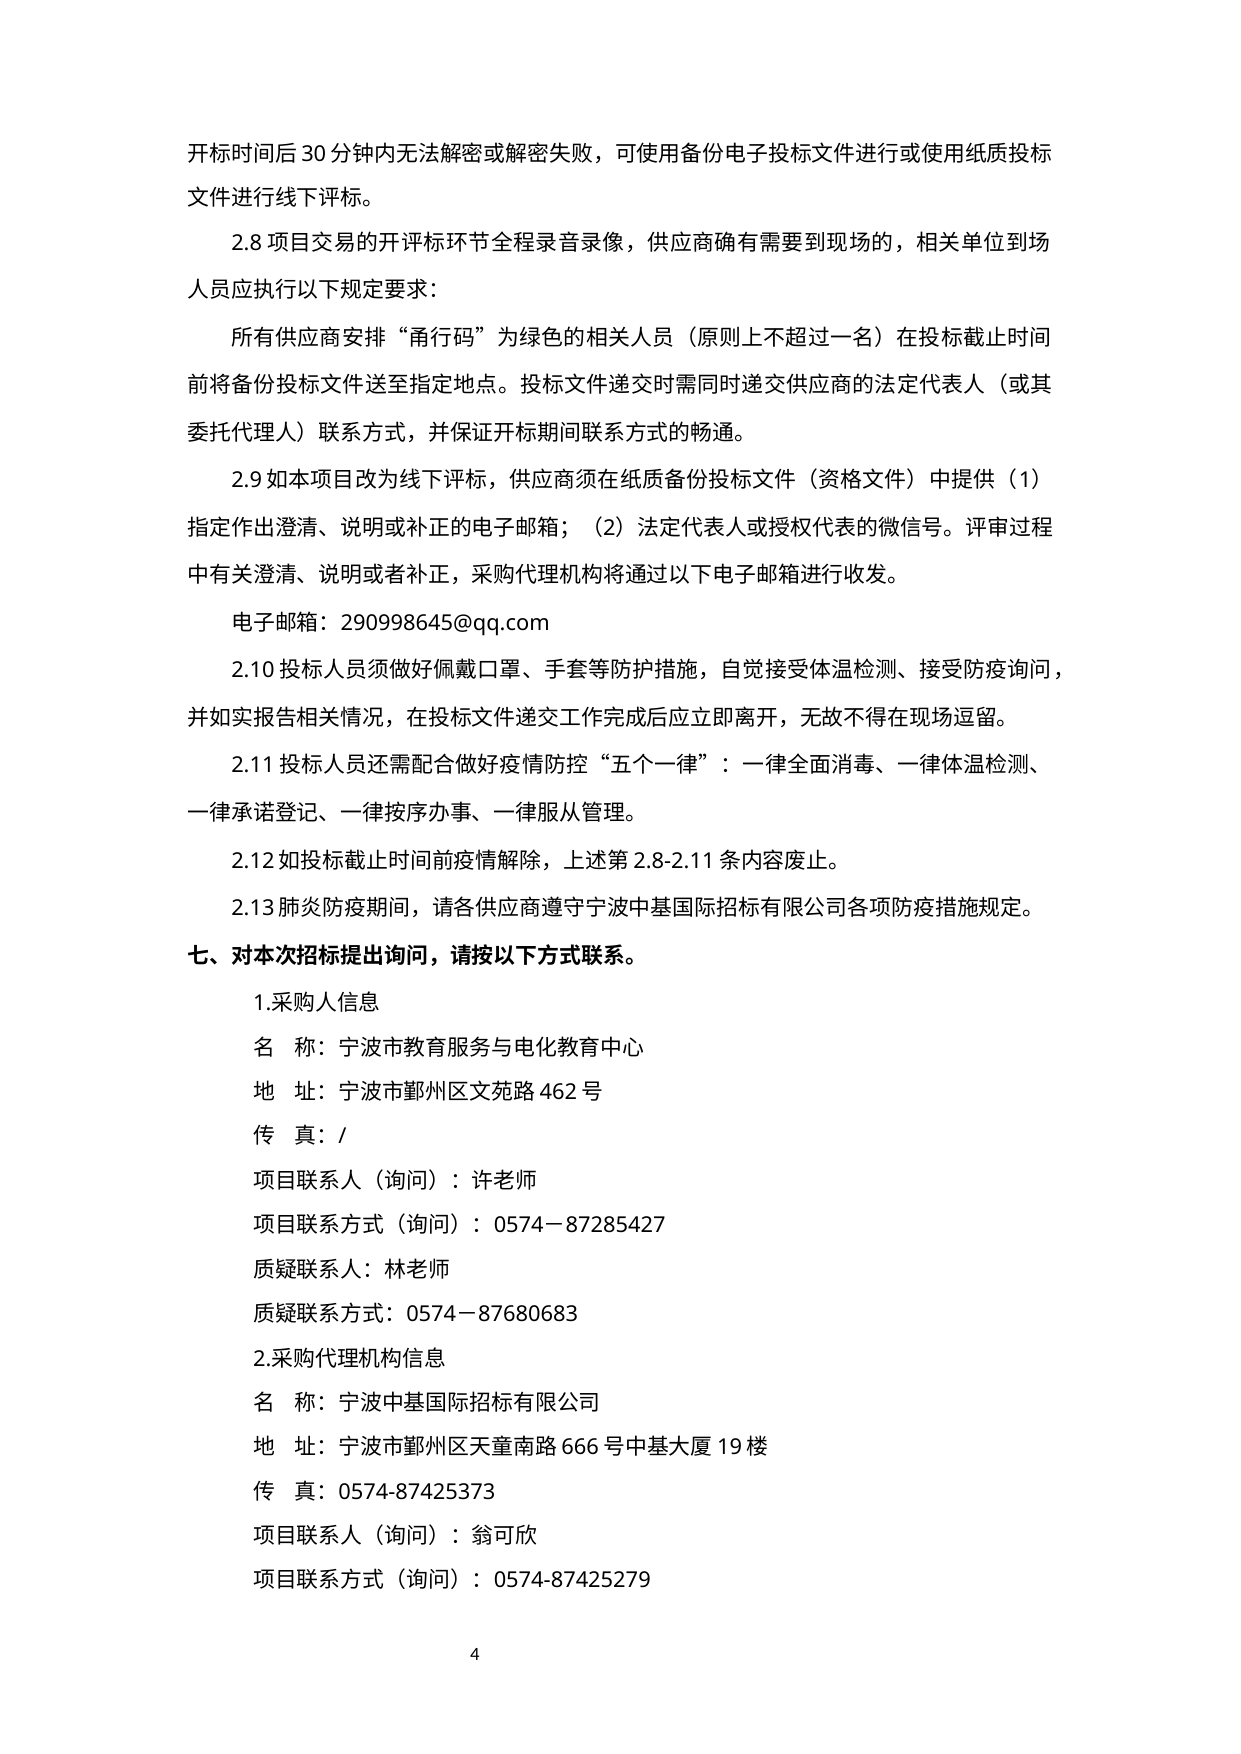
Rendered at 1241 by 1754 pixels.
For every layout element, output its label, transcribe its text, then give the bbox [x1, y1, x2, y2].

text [187, 136, 1053, 212]
text 2.9如本项目改为线下评标，供应商须在纸质备份投标文件（资格文件）中提供（1）指定作出澄清、说明或补正的电子邮箱；（2）法定代表人或授权代表的微信号。评审过程中有关澄清、说明或者补正，采购代理机构将通过以下电子邮箱进行收发。 [187, 462, 1053, 589]
text 传 真：/ [187, 1118, 1053, 1150]
text 所有供应商安排“甬行码”为绿色的相关人员（原则上不超过一名）在投标截止时间前将备份投标文件送至指定地点。投标文件递交时需同时递交供应商的法定代表人（或其委托代理人）联系方式，并保证开标期间联系方式的畅通。 [187, 319, 1053, 446]
text 2.12如投标截止时间前疫情解除，上述第2.8-2.11条内容废止。 [187, 843, 1053, 874]
text 项目联系方式（询问）：0574-87425279 [187, 1562, 1053, 1594]
text 地 址：宁波市鄞州区文苑路462号 [187, 1074, 1053, 1106]
text 电子邮箱：290998645@qq.com [187, 605, 1053, 637]
text 项目联系方式（询问）：0574－87285427 [187, 1207, 1053, 1239]
text 项目联系人（询问）：许老师 [187, 1163, 1053, 1195]
text 质疑联系方式：0574－87680683 [187, 1296, 1053, 1328]
text 2.10投标人员须做好佩戴口罩、手套等防护措施，自觉接受体温检测、接受防疫询问，并如实报告相关情况，在投标文件递交工作完成后应立即离开，无故不得在现场逗留。 [187, 652, 1053, 732]
text 七、对本次招标提出询问，请按以下方式联系。 [187, 938, 1053, 969]
text 2.8项目交易的开评标环节全程录音录像，供应商确有需要到现场的，相关单位到场人员应执行以下规定要求： [187, 224, 1053, 304]
text 名 称：宁波中基国际招标有限公司 [187, 1385, 1053, 1417]
text 2.11投标人员还需配合做好疫情防控“五个一律”：一律全面消毒、一律体温检测、一律承诺登记、一律按序办事、一律服从管理。 [187, 747, 1053, 827]
text 地 址：宁波市鄞州区天童南路666号中基大厦19楼 [187, 1429, 1053, 1461]
text 2.采购代理机构信息 [187, 1341, 1053, 1372]
text 2.13肺炎防疫期间，请各供应商遵守宁波中基国际招标有限公司各项防疫措施规定。 [187, 890, 1053, 922]
text 1.采购人信息 [187, 985, 1053, 1017]
text 名 称：宁波市教育服务与电化教育中心 [187, 1030, 1053, 1061]
text 项目联系人（询问）：翁可欣 [187, 1518, 1053, 1550]
text 传 真：0574-87425373 [187, 1474, 1053, 1506]
text 质疑联系人：林老师 [187, 1252, 1053, 1283]
